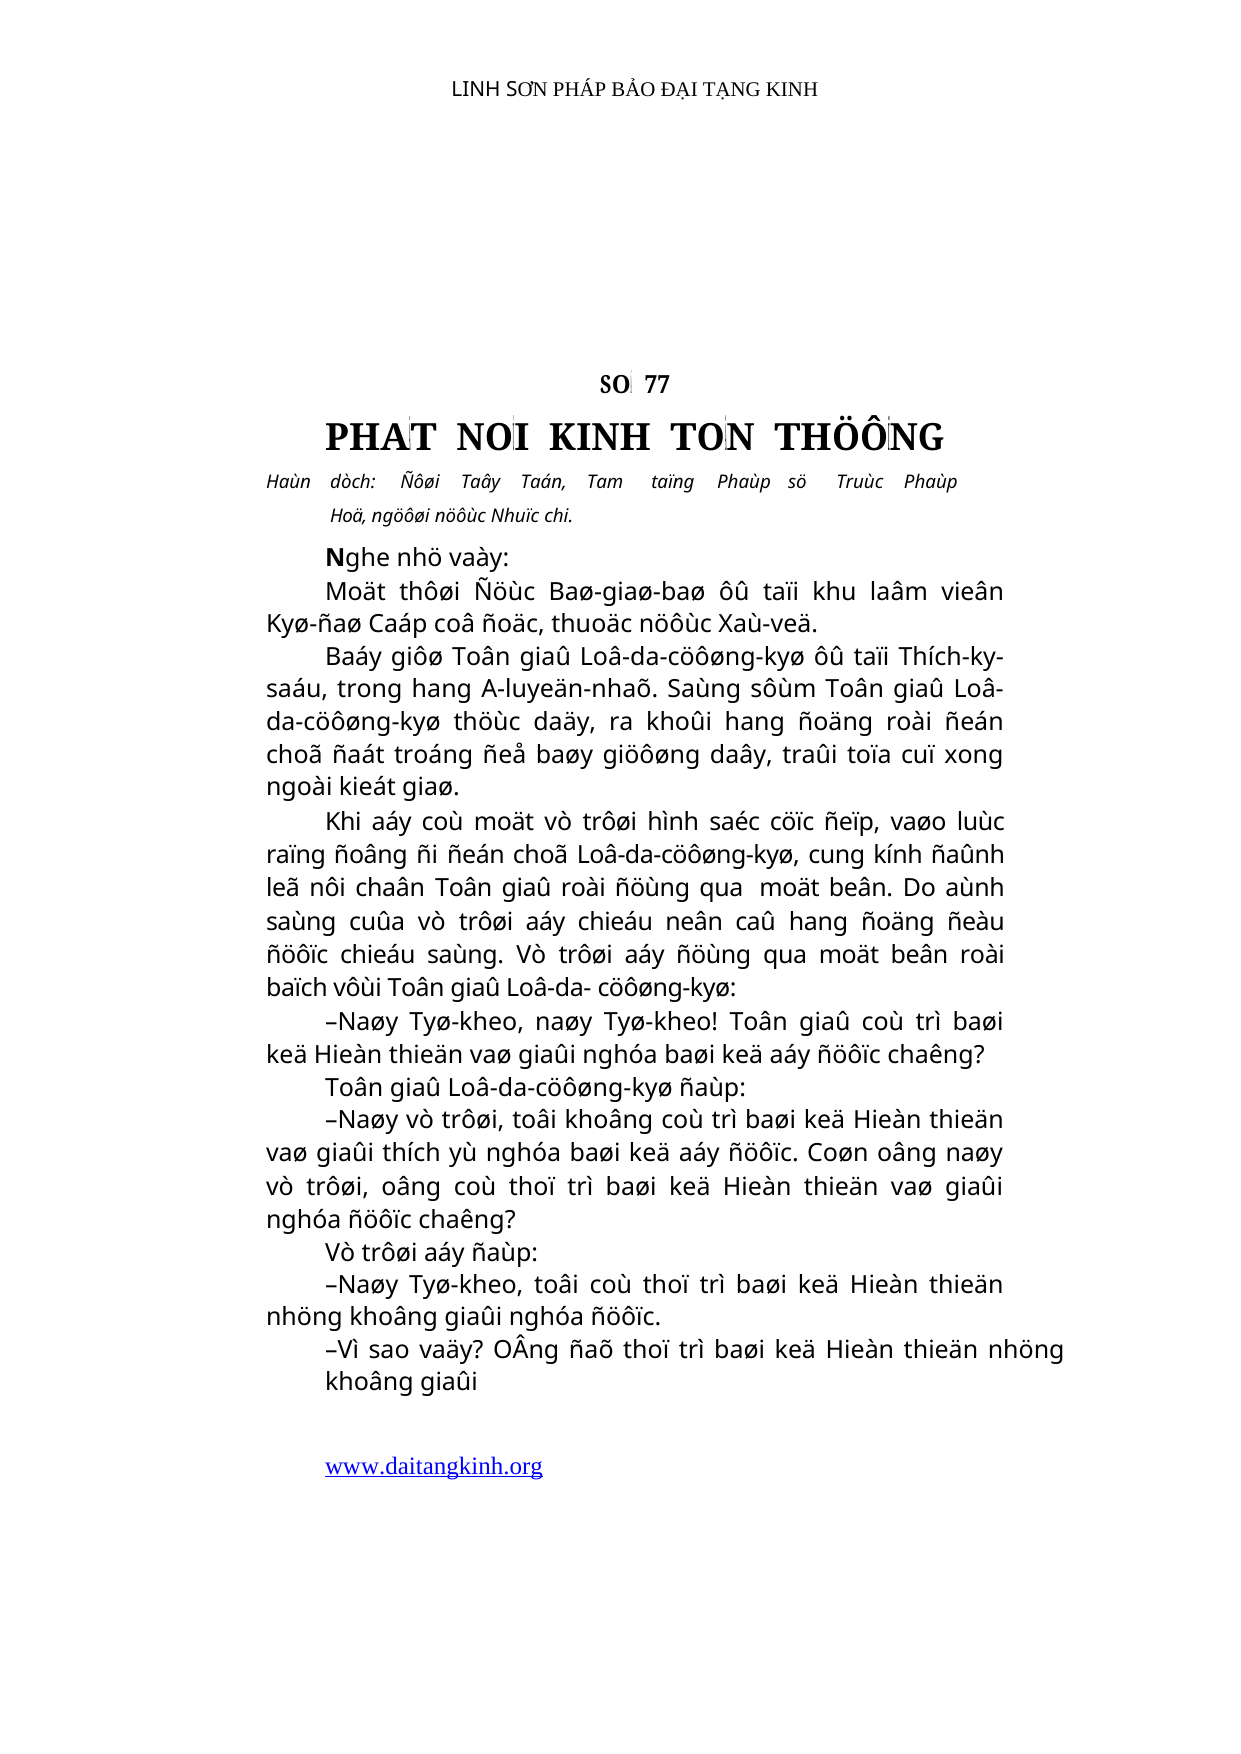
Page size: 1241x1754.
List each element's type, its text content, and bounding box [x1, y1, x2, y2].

title PHAÄT NOÙI KINH TOÂN THÖÔÏNG [323, 410, 946, 461]
text Vò trôøi aáy ñaùp: [325, 1236, 1065, 1267]
text –Vì sao vaäy? OÂng ñaõ thoï trì baøi keä Hieàn thieän nhöng khoâng giaûi [325, 1332, 1065, 1397]
text Khi aáy coù moät vò trôøi hình saéc cöïc ñeïp, vaøo luùc raïng ñoâng ñi ñeán choã Loâ-da-cöôøng-kyø, cung kính ñaûnh leã nôi chaân Toân giaû roài ñöùng qua moät beân. Do aùnh saùng cuûa vò trôøi aáy chieáu neân caû hang ñoäng ñeàu ñöôïc chieáu saùng. Vò trôøi aáy ñöùng qua moät beân roài baïch vôùi Toân giaû Loâ-da- cöôøng-kyø: [266, 803, 1005, 1004]
text –Naøy vò trôøi, toâi khoâng coù trì baøi keä Hieàn thieän vaø giaûi thích yù nghóa baøi keä aáy ñöôïc. Coøn oâng naøy vò trôøi, oâng coù thoï trì baøi keä Hieàn thieän vaø giaûi nghóa ñöôïc chaêng? [266, 1102, 1004, 1236]
text LINH SƠN PHÁP BẢO ĐẠI TẠNG KINH [323, 74, 946, 103]
text Baáy giôø Toân giaû Loâ-da-cöôøng-kyø ôû taïi Thích-ky-saáu, trong hang A-luyeän-nhaõ. Saùng sôùm Toân giaû Loâ-da-cöôøng-kyø thöùc daäy, ra khoûi hang ñoäng roài ñeán choã ñaát troáng ñeå baøy giöôøng daây, traûi toïa cuï xong ngoài kieát giaø. [266, 640, 1004, 803]
text Toân giaû Loâ-da-cöôøng-kyø ñaùp: [325, 1071, 1065, 1102]
text Nghe nhö vaày: [325, 540, 1065, 573]
text Moät thôøi Ñöùc Baø-giaø-baø ôû taïi khu laâm vieân Kyø-ñaø Caáp coâ ñoäc, thuoäc nöôùc Xaù-veä. [266, 574, 1004, 639]
text SOÁ 77 [323, 366, 947, 400]
text –Naøy Tyø-kheo, toâi coù thoï trì baøi keä Hieàn thieän nhöng khoâng giaûi nghóa ñöôïc. [266, 1267, 1004, 1332]
text Haùn dòch: Ñôøi Taây Taán, Tam taïng Phaùp sö Truùc Phaùp Hoä, ngöôøi nöôùc Nhuïc chi. [266, 468, 1004, 528]
text www.daitangkinh.org [325, 1451, 1065, 1480]
text –Naøy Tyø-kheo, naøy Tyø-kheo! Toân giaû coù trì baøi keä Hieàn thieän vaø giaûi nghóa baøi keä aáy ñöôïc chaêng? [266, 1004, 1004, 1071]
